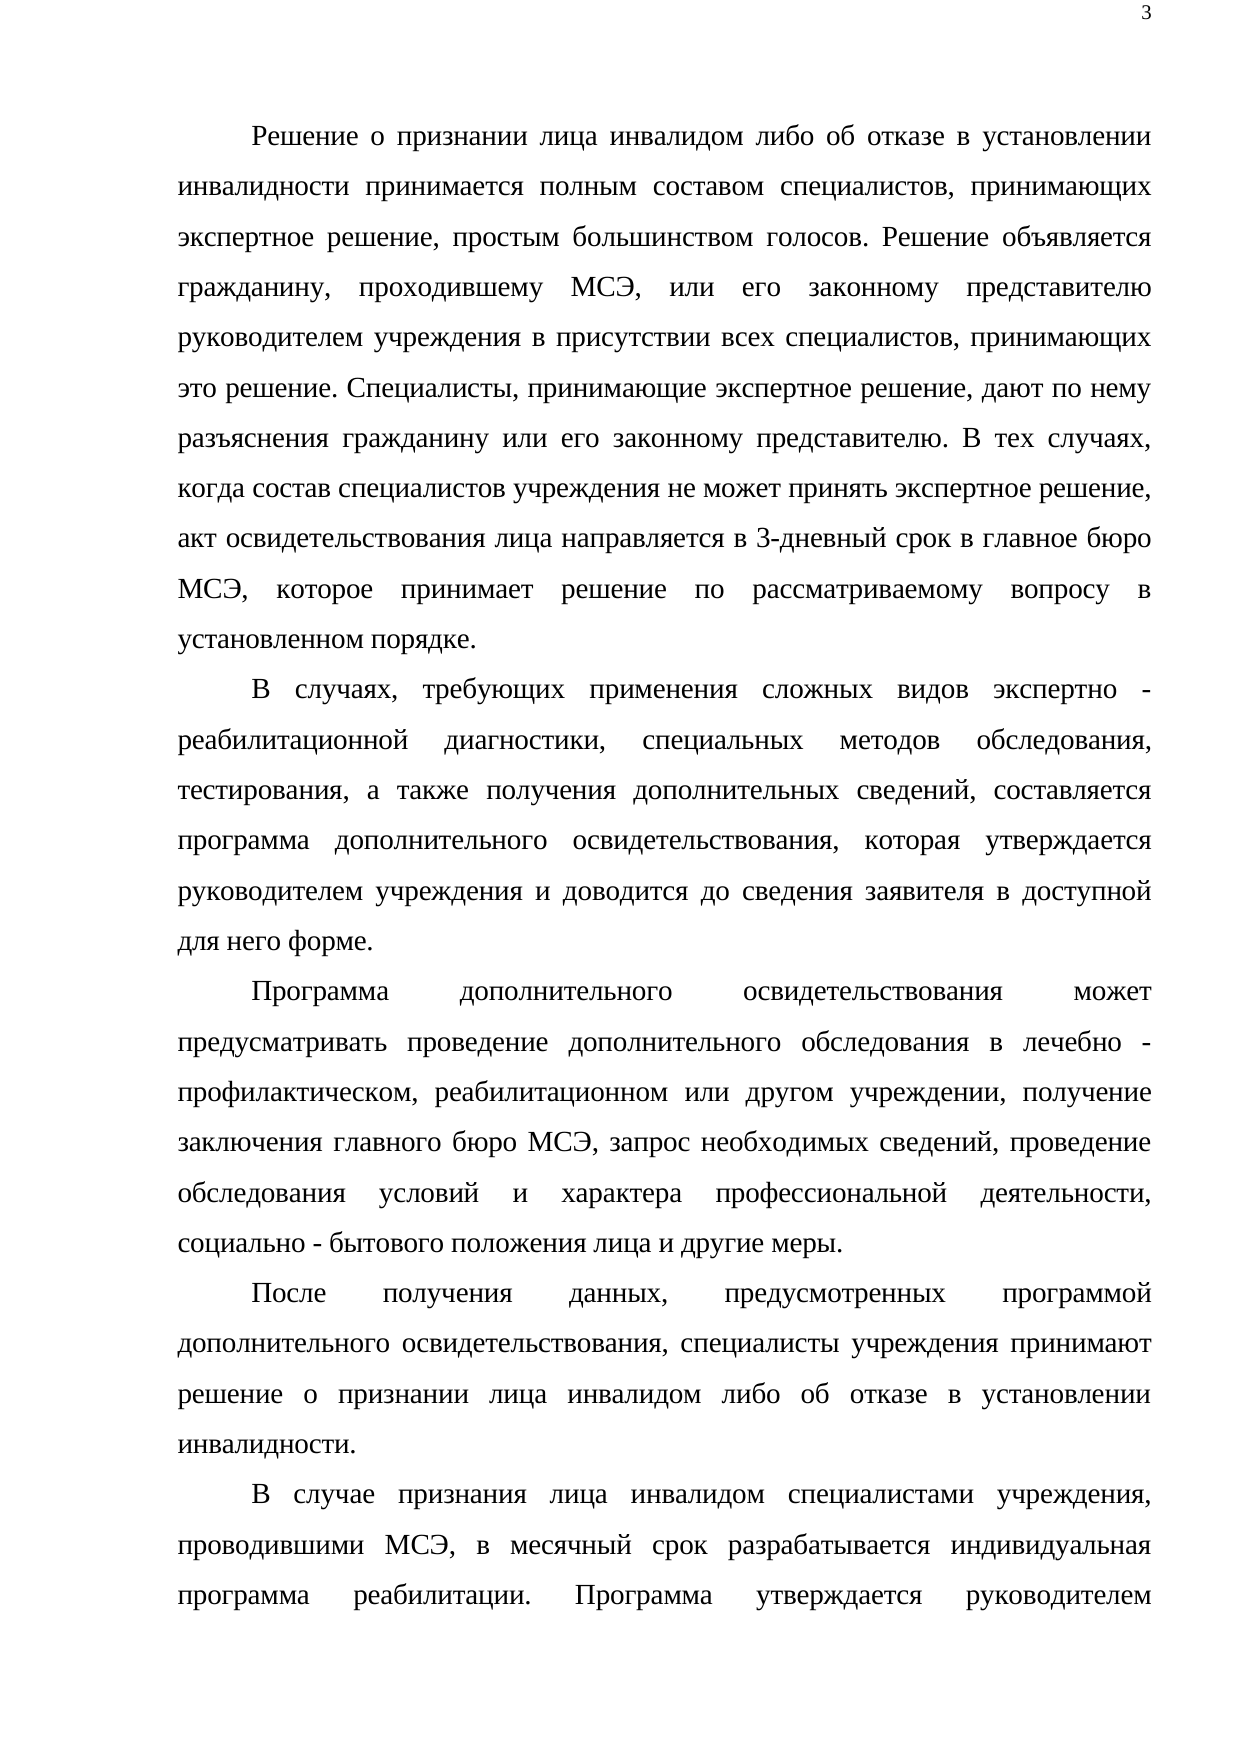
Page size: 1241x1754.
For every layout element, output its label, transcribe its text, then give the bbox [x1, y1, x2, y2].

text В случаях, требующих применения сложных видов экспертно - реабилитационной диагностики, специальных методов обследования, тестирования, а также получения дополнительных сведений, составляется программа дополнительного освидетельствования, которая утверждается руководителем учреждения и доводится до сведения заявителя в доступной для него форме. [177, 672, 1152, 957]
text После получения данных, предусмотренных программой дополнительного освидетельствования, специалисты учреждения принимают решение о признании лица инвалидом либо об отказе в установлении инвалидности. [177, 1275, 1152, 1460]
text Решение о признании лица инвалидом либо об отказе в установлении инвалидности принимается полным составом специалистов, принимающих экспертное решение, простым большинством голосов. Решение объявляется гражданину, проходившему МСЭ, или его законному представителю руководителем учреждения в присутствии всех специалистов, принимающих это решение. Специалисты, принимающие экспертное решение, дают по нему разъяснения гражданину или его законному представителю. В тех случаях, когда состав специалистов учреждения не может принять экспертное решение, акт освидетельствования лица направляется в 3-дневный срок в главное бюро МСЭ, которое принимает решение по рассматриваемому вопросу в установленном порядке. [177, 118, 1152, 655]
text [177, 1477, 1152, 1611]
text Программа дополнительного освидетельствования может предусматривать проведение дополнительного обследования в лечебно - профилактическом, реабилитационном или другом учреждении, получение заключения главного бюро МСЭ, запрос необходимых сведений, проведение обследования условий и характера профессиональной деятельности, социально - бытового положения лица и другие меры. [177, 973, 1152, 1258]
